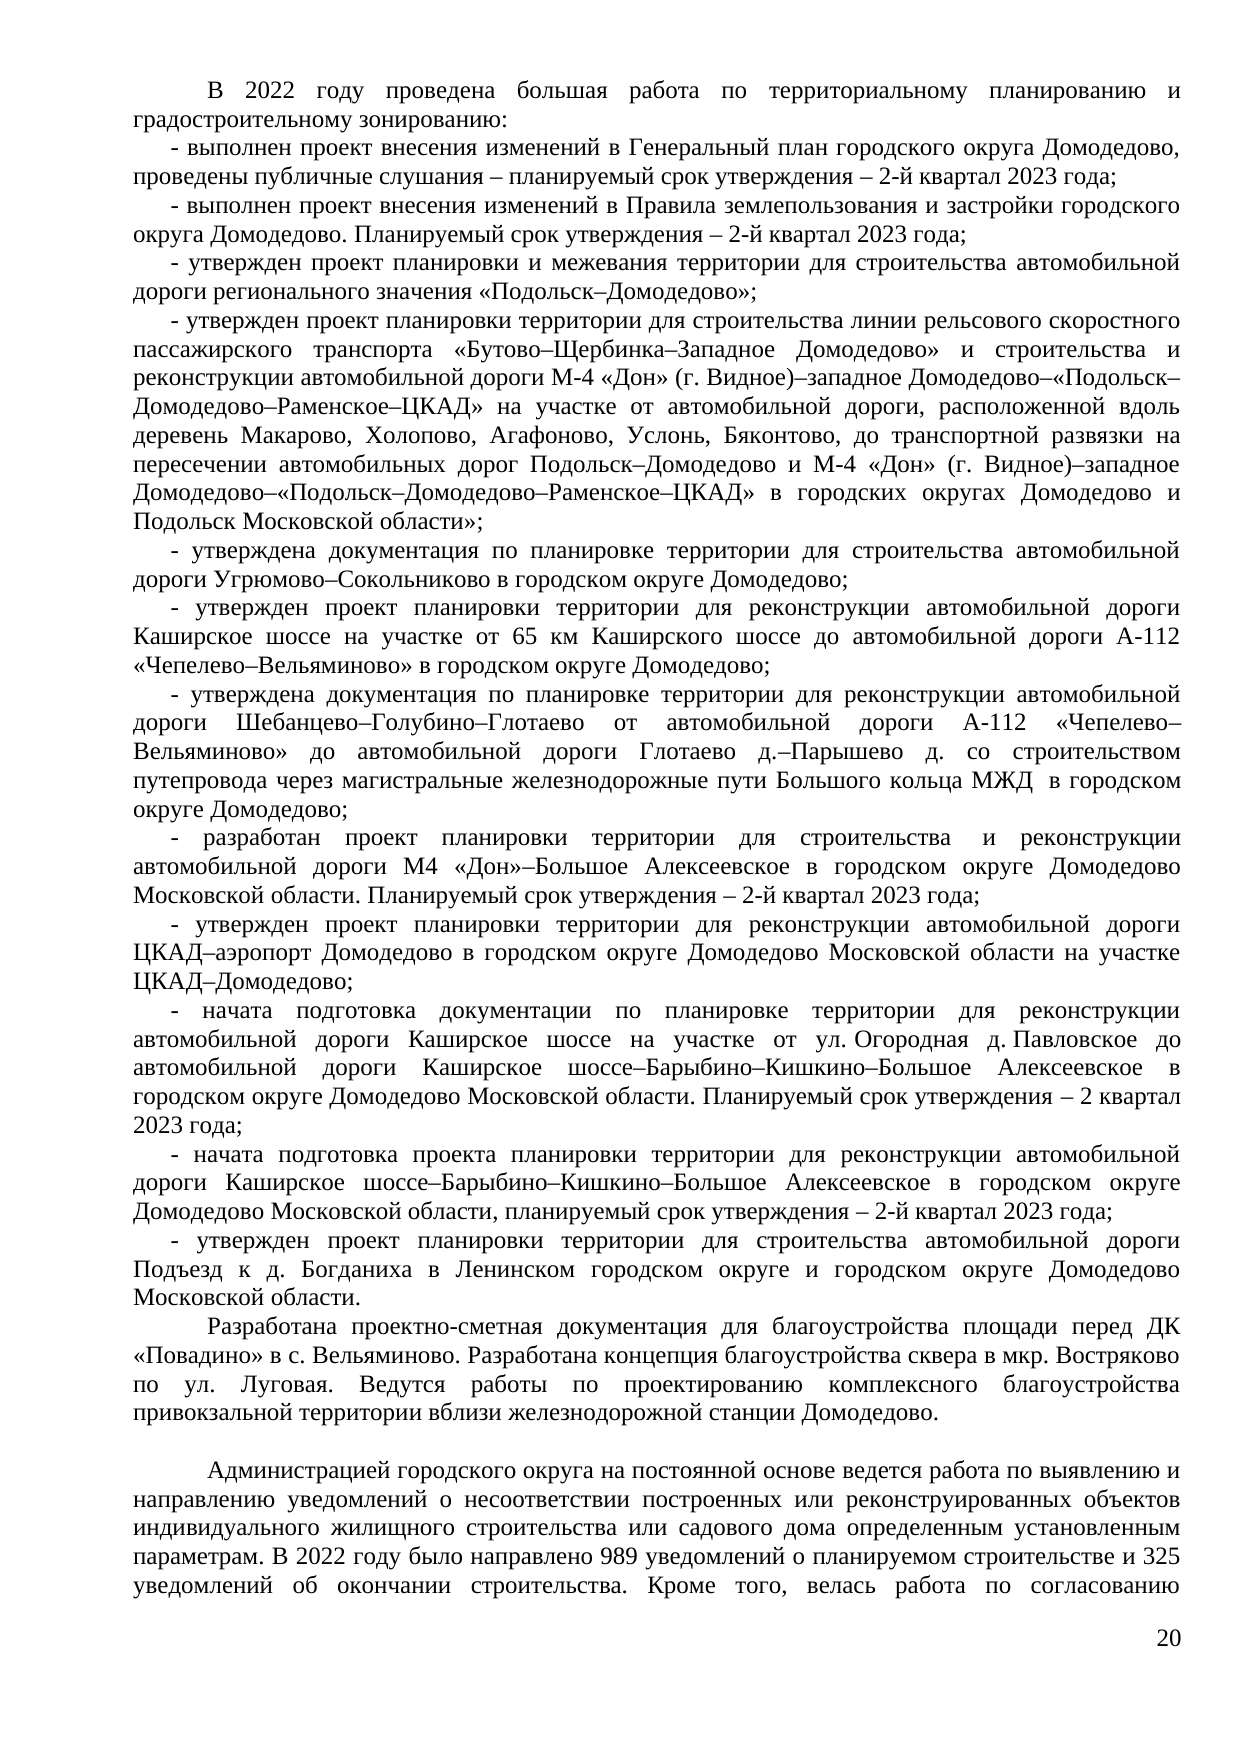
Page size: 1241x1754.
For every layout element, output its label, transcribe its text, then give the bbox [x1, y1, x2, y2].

list - утвержден проект планировки территории для реконструкции автомобильной дороги ЦКАД–аэропорт Домодедово в городском округе Домодедово Московской области на участке ЦКАД–Домодедово; [133, 909, 1181, 995]
list - выполнен проект внесения изменений в Правила землепользования и застройки городского округа Домодедово. Планируемый срок утверждения – 2-й квартал 2023 года; [133, 190, 1181, 247]
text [133, 1455, 1181, 1599]
list - выполнен проект внесения изменений в Генеральный план городского округа Домодедово, проведены публичные слушания – планируемый срок утверждения – 2-й квартал 2023 года; [133, 132, 1181, 190]
list - утвержден проект планировки территории для строительства линии рельсового скоростного пассажирского транспорта «Бутово–Щербинка–Западное Домодедово» и строительства и реконструкции автомобильной дороги М-4 «Дон» (г. Видное)–западное Домодедово–«Подольск–Домодедово–Раменское–ЦКАД» на участке от автомобильной дороги, расположенной вдоль деревень Макарово, Холопово, Агафоново, Услонь, Бяконтово, до транспортной развязки на пересечении автомобильных дорог Подольск–Домодедово и М-4 «Дон» (г. Видное)–западное Домодедово–«Подольск–Домодедово–Раменское–ЦКАД» в городских округах Домодедово и Подольск Московской области»; [133, 305, 1181, 535]
list - разработан проект планировки территории для строительства и реконструкции автомобильной дороги М4 «Дон»–Большое Алексеевское в городском округе Домодедово Московской области. Планируемый срок утверждения – 2-й квартал 2023 года; [133, 822, 1181, 909]
list - начата подготовка документации по планировке территории для реконструкции автомобильной дороги Каширское шоссе на участке от ул. Огородная д. Павловское до автомобильной дороги Каширское шоссе–Барыбино–Кишкино–Большое Алексеевское в городском округе Домодедово Московской области. Планируемый срок утверждения – 2 квартал 2023 года; [133, 995, 1181, 1139]
list - утверждена документация по планировке территории для реконструкции автомобильной дороги Шебанцево–Голубино–Глотаево от автомобильной дороги А-112 «Чепелево–Вельяминово» до автомобильной дороги Глотаево д.–Парышево д. со строительством путепровода через магистральные железнодорожные пути Большого кольца МЖД в городском округе Домодедово; [133, 679, 1181, 822]
text В 2022 году проведена большая работа по территориальному планированию и градостроительному зонированию: [133, 75, 1181, 132]
list - начата подготовка проекта планировки территории для реконструкции автомобильной дороги Каширское шоссе–Барыбино–Кишкино–Большое Алексеевское в городском округе Домодедово Московской области, планируемый срок утверждения – 2-й квартал 2023 года; [133, 1139, 1181, 1225]
list Разработана проектно-сметная документация для благоустройства площади перед ДК «Повадино» в с. Вельяминово. Разработана концепция благоустройства сквера в мкр. Востряково по ул. Луговая. Ведутся работы по проектированию комплексного благоустройства привокзальной территории вблизи железнодорожной станции Домодедово. [133, 1311, 1181, 1426]
list - утверждена документация по планировке территории для строительства автомобильной дороги Угрюмово–Сокольниково в городском округе Домодедово; [133, 535, 1181, 592]
list - утвержден проект планировки территории для реконструкции автомобильной дороги Каширское шоссе на участке от 65 км Каширского шоссе до автомобильной дороги А-112 «Чепелево–Вельяминово» в городском округе Домодедово; [133, 592, 1181, 679]
list - утвержден проект планировки и межевания территории для строительства автомобильной дороги регионального значения «Подольск–Домодедово»; [133, 247, 1181, 305]
list - утвержден проект планировки территории для строительства автомобильной дороги Подъезд к д. Богданиха в Ленинском городском округе и городском округе Домодедово Московской области. [133, 1225, 1181, 1311]
